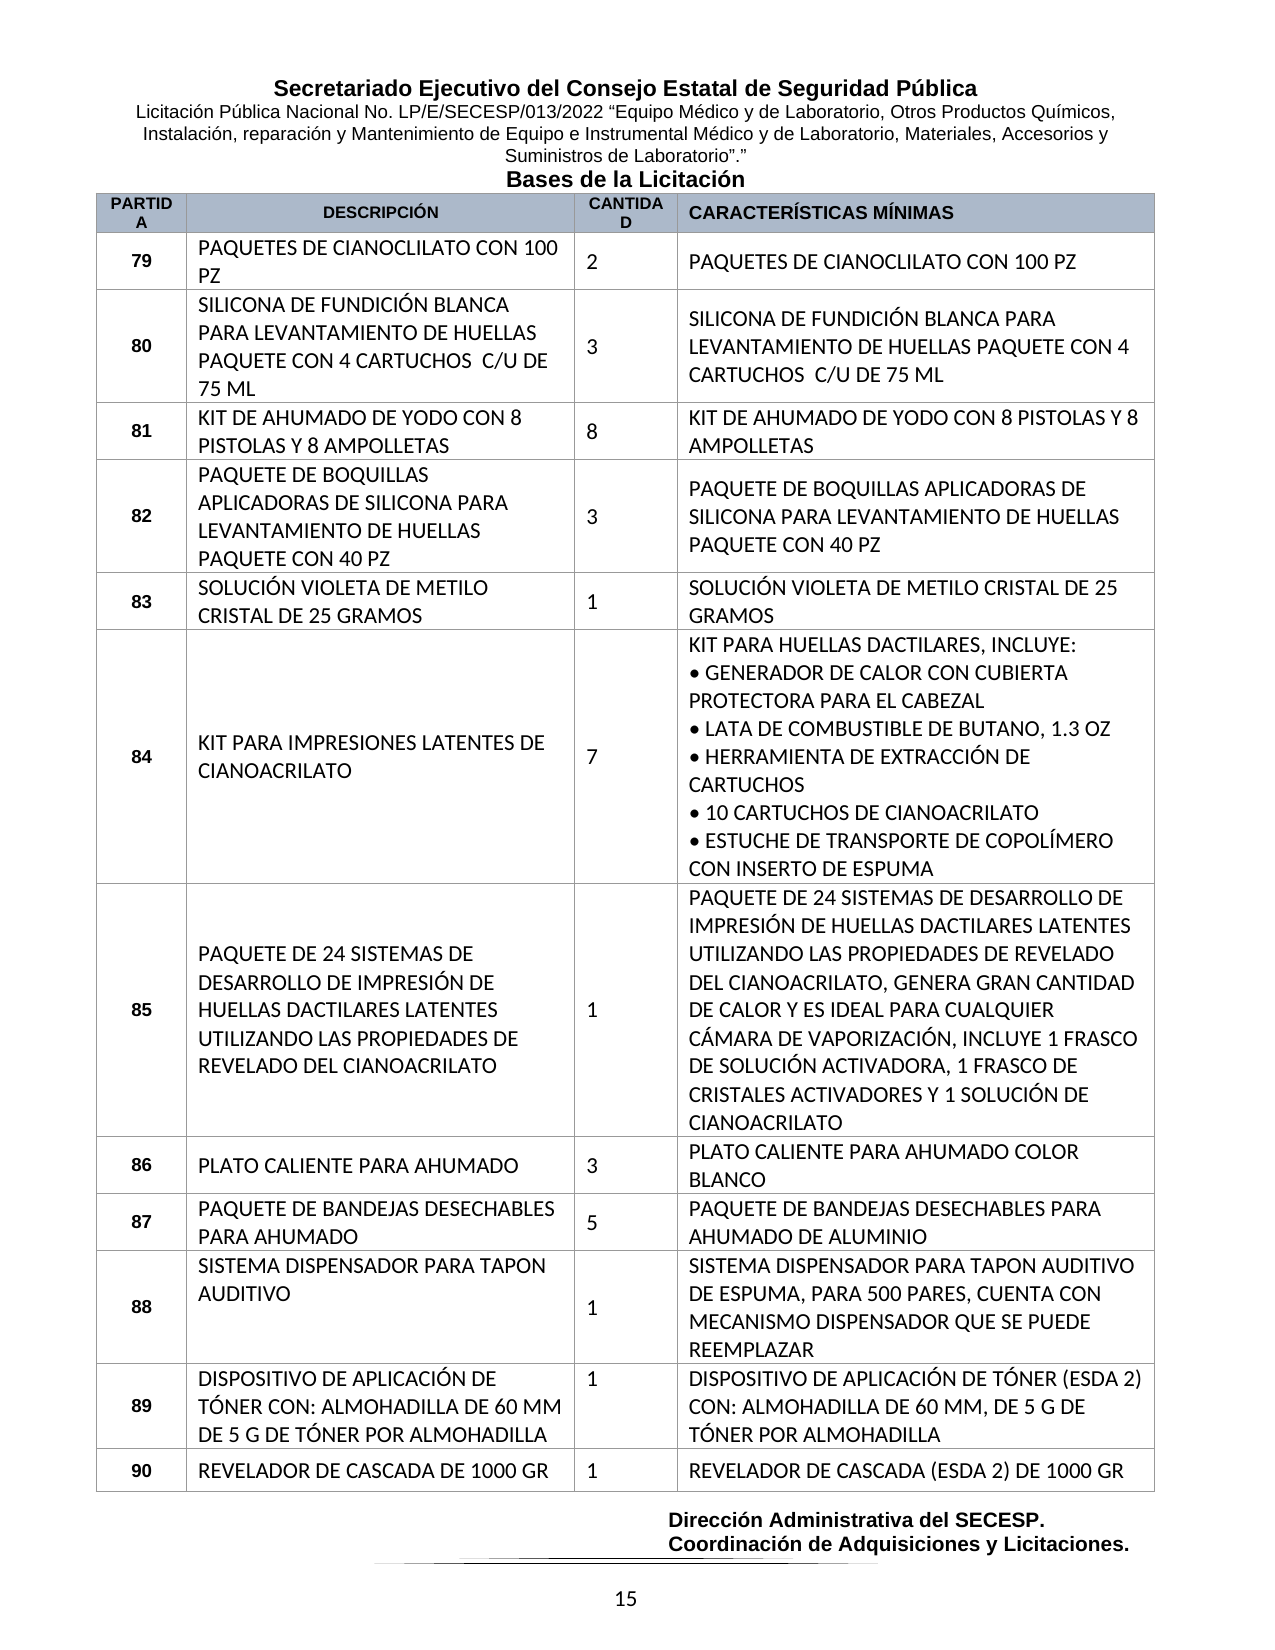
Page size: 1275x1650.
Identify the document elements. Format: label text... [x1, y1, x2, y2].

table_cell 1 [575, 1449, 677, 1491]
table_header CARACTERÍSTICAS MÍNIMAS [678, 194, 1154, 232]
table_cell SISTEMA DISPENSADOR PARA TAPON AUDITIVO [187, 1251, 574, 1363]
table_cell 84 [97, 630, 186, 882]
table_cell 3 [575, 460, 677, 572]
table_cell DISPOSITIVO DE APLICACIÓN DE TÓNER CON: ALMOHADILLA DE 60 MM DE 5 G DE TÓNER POR ALMOHADILLA [187, 1364, 574, 1448]
table_cell KIT DE AHUMADO DE YODO CON 8 PISTOLAS Y 8 AMPOLLETAS [187, 403, 574, 459]
table_cell KIT PARA HUELLAS DACTILARES, INCLUYE: • GENERADOR DE CALOR CON CUBIERTA PROTECTORA PARA EL CABEZAL • LATA DE COMBUSTIBLE DE BUTANO, 1.3 OZ • HERRAMIENTA DE EXTRACCIÓN DE CARTUCHOS • 10 CARTUCHOS DE CIANOACRILATO • ESTUCHE DE TRANSPORTE DE COPOLÍMERO CON INSERTO DE ESPUMA [678, 630, 1154, 882]
table_cell 81 [97, 403, 186, 459]
table_cell PAQUETE DE BANDEJAS DESECHABLES PARA AHUMADO [187, 1194, 574, 1250]
table_cell 79 [97, 233, 186, 289]
table_cell PAQUETE DE BOQUILLAS APLICADORAS DE SILICONA PARA LEVANTAMIENTO DE HUELLAS PAQUETE CON 40 PZ [187, 460, 574, 572]
table_header DESCRIPCIÓN [187, 194, 574, 232]
table_cell SISTEMA DISPENSADOR PARA TAPON AUDITIVO DE ESPUMA, PARA 500 PARES, CUENTA CON MECANISMO DISPENSADOR QUE SE PUEDE REEMPLAZAR [678, 1251, 1154, 1363]
table_cell 1 [575, 1364, 677, 1448]
table_cell 80 [97, 290, 186, 402]
table_cell PLATO CALIENTE PARA AHUMADO [187, 1137, 574, 1193]
table_cell PAQUETE DE BOQUILLAS APLICADORAS DE SILICONA PARA LEVANTAMIENTO DE HUELLAS PAQUETE CON 40 PZ [678, 460, 1154, 572]
table_cell 85 [97, 884, 186, 1136]
table_cell 89 [97, 1364, 186, 1448]
table_cell PAQUETE DE 24 SISTEMAS DE DESARROLLO DE IMPRESIÓN DE HUELLAS DACTILARES LATENTES UTILIZANDO LAS PROPIEDADES DE REVELADO DEL CIANOACRILATO, GENERA GRAN CANTIDAD DE CALOR Y ES IDEAL PARA CUALQUIER CÁMARA DE VAPORIZACIÓN, INCLUYE 1 FRASCO DE SOLUCIÓN ACTIVADORA, 1 FRASCO DE CRISTALES ACTIVADORES Y 1 SOLUCIÓN DE CIANOACRILATO [678, 884, 1154, 1136]
table_cell 8 [575, 403, 677, 459]
table_cell REVELADOR DE CASCADA DE 1000 GR [187, 1449, 574, 1491]
table_cell SOLUCIÓN VIOLETA DE METILO CRISTAL DE 25 GRAMOS [187, 573, 574, 629]
table_cell REVELADOR DE CASCADA (ESDA 2) DE 1000 GR [678, 1449, 1154, 1491]
table_cell PAQUETES DE CIANOCLILATO CON 100 PZ [187, 233, 574, 289]
table_cell 1 [575, 884, 677, 1136]
table_cell 2 [575, 233, 677, 289]
table_cell 90 [97, 1449, 186, 1491]
table_cell 83 [97, 573, 186, 629]
table_cell 3 [575, 1137, 677, 1193]
table_cell 7 [575, 630, 677, 882]
table_cell 86 [97, 1137, 186, 1193]
table_cell KIT PARA IMPRESIONES LATENTES DE CIANOACRILATO [187, 630, 574, 882]
table_cell 87 [97, 1194, 186, 1250]
table_cell PLATO CALIENTE PARA AHUMADO COLOR BLANCO [678, 1137, 1154, 1193]
table_cell PAQUETE DE 24 SISTEMAS DE DESARROLLO DE IMPRESIÓN DE HUELLAS DACTILARES LATENTES UTILIZANDO LAS PROPIEDADES DE REVELADO DEL CIANOACRILATO [187, 884, 574, 1136]
table_cell DISPOSITIVO DE APLICACIÓN DE TÓNER (ESDA 2) CON: ALMOHADILLA DE 60 MM, DE 5 G DE TÓNER POR ALMOHADILLA [678, 1364, 1154, 1448]
table_cell 82 [97, 460, 186, 572]
table_cell SILICONA DE FUNDICIÓN BLANCA PARA LEVANTAMIENTO DE HUELLAS PAQUETE CON 4 CARTUCHOS C/U DE 75 ML [678, 290, 1154, 402]
table_header PARTIDA [97, 194, 186, 232]
table_cell SILICONA DE FUNDICIÓN BLANCA PARA LEVANTAMIENTO DE HUELLAS PAQUETE CON 4 CARTUCHOS C/U DE 75 ML [187, 290, 574, 402]
table_cell PAQUETES DE CIANOCLILATO CON 100 PZ [678, 233, 1154, 289]
table_cell PAQUETE DE BANDEJAS DESECHABLES PARA AHUMADO DE ALUMINIO [678, 1194, 1154, 1250]
table_header CANTIDAD [575, 194, 677, 232]
table_cell 5 [575, 1194, 677, 1250]
table_cell KIT DE AHUMADO DE YODO CON 8 PISTOLAS Y 8 AMPOLLETAS [678, 403, 1154, 459]
table_cell SOLUCIÓN VIOLETA DE METILO CRISTAL DE 25 GRAMOS [678, 573, 1154, 629]
table_cell 3 [575, 290, 677, 402]
table_cell 1 [575, 1251, 677, 1363]
table_cell 88 [97, 1251, 186, 1363]
table_cell 1 [575, 573, 677, 629]
